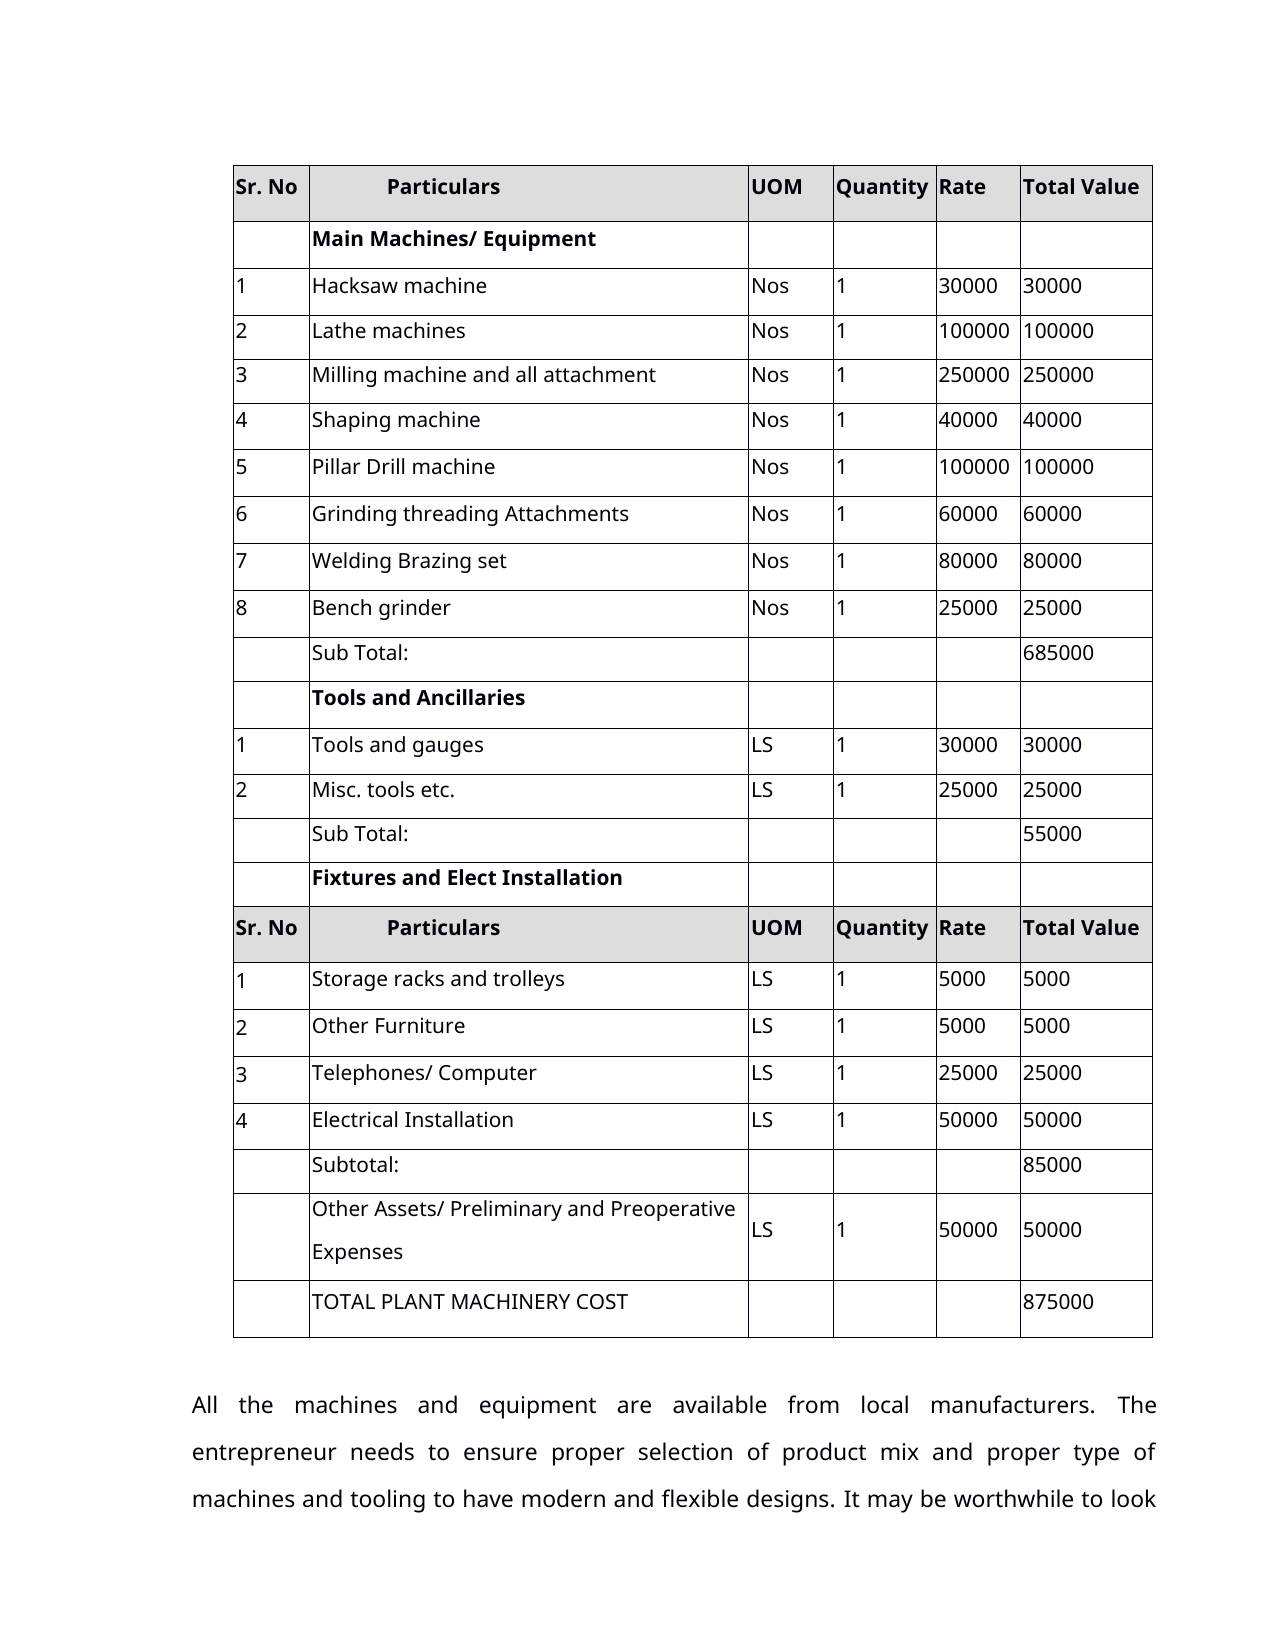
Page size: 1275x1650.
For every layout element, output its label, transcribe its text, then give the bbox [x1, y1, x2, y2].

table_cell [1021, 863, 1152, 906]
table_cell 25000 [937, 1057, 1020, 1102]
table_cell 1 [834, 269, 936, 315]
table_cell Nos [749, 316, 833, 359]
table_cell Total Value [1021, 907, 1152, 962]
table_cell 1 [234, 269, 309, 315]
table_cell 100000 [1021, 450, 1152, 496]
table_cell 40000 [937, 404, 1020, 449]
table_cell 1 [834, 775, 936, 818]
table_cell 40000 [1021, 404, 1152, 449]
table_cell LS [749, 963, 833, 1009]
table_cell 30000 [937, 729, 1020, 774]
table_cell [834, 819, 936, 862]
table_cell 55000 [1021, 819, 1152, 862]
table_cell Nos [749, 544, 833, 590]
table_cell 6 [234, 497, 309, 543]
table_cell Sub Total: [310, 819, 748, 862]
table_cell LS [749, 775, 833, 818]
table_cell 80000 [1021, 544, 1152, 590]
table_cell 4 [234, 1104, 309, 1149]
table_cell Tools and gauges [310, 729, 748, 774]
table_header Total Value [1021, 166, 1152, 221]
table_cell [937, 682, 1020, 727]
table_cell [1021, 682, 1152, 727]
table_cell 50000 [1021, 1194, 1152, 1279]
table_cell Grinding threading Attachments [310, 497, 748, 543]
table_cell [234, 819, 309, 862]
table_cell 5000 [937, 1010, 1020, 1056]
table_cell Storage racks and trolleys [310, 963, 748, 1009]
table_cell 1 [834, 729, 936, 774]
table_cell 1 [834, 1104, 936, 1149]
table_cell [749, 638, 833, 681]
table_cell [834, 863, 936, 906]
table_cell 3 [234, 360, 309, 402]
table_cell 25000 [937, 591, 1020, 637]
table_header Rate [937, 166, 1020, 221]
table_cell 30000 [937, 269, 1020, 315]
table_cell Electrical Installation [310, 1104, 748, 1149]
table_cell Lathe machines [310, 316, 748, 359]
table_cell Shaping machine [310, 404, 748, 449]
table_cell [937, 1150, 1020, 1193]
table_cell 7 [234, 544, 309, 590]
table_cell Sub Total: [310, 638, 748, 681]
table_cell 60000 [1021, 497, 1152, 543]
table_cell 1 [234, 729, 309, 774]
table_cell 85000 [1021, 1150, 1152, 1193]
table_cell 685000 [1021, 638, 1152, 681]
table_cell 1 [834, 404, 936, 449]
table_cell 60000 [937, 497, 1020, 543]
table_cell 1 [834, 591, 936, 637]
table_cell 25000 [1021, 591, 1152, 637]
table_cell [937, 863, 1020, 906]
table_cell 5000 [1021, 1010, 1152, 1056]
table_cell 50000 [937, 1104, 1020, 1149]
table_cell 25000 [1021, 1057, 1152, 1102]
table_cell 8 [234, 591, 309, 637]
table_cell 1 [834, 1057, 936, 1102]
table_cell Fixtures and Elect Installation [310, 863, 748, 906]
table_cell 100000 [1021, 316, 1152, 359]
table_cell 100000 [937, 450, 1020, 496]
table_cell 1 [834, 963, 936, 1009]
table_cell 30000 [1021, 729, 1152, 774]
table_cell 875000 [1021, 1281, 1152, 1337]
table_cell Nos [749, 450, 833, 496]
table_cell 50000 [1021, 1104, 1152, 1149]
table_header Sr. No [234, 166, 309, 221]
table_header Particulars [310, 166, 748, 221]
table_cell Pillar Drill machine [310, 450, 748, 496]
table_cell 25000 [1021, 775, 1152, 818]
table_cell Telephones/ Computer [310, 1057, 748, 1102]
table_cell Nos [749, 497, 833, 543]
table_cell 50000 [937, 1194, 1020, 1279]
table_header UOM [749, 166, 833, 221]
table_cell 80000 [937, 544, 1020, 590]
table_cell 2 [234, 1010, 309, 1056]
table_cell [234, 638, 309, 681]
table_cell LS [749, 729, 833, 774]
table_cell Nos [749, 269, 833, 315]
table_cell LS [749, 1057, 833, 1102]
table_cell Tools and Ancillaries [310, 682, 748, 727]
table_cell Sr. No [234, 907, 309, 962]
table_cell Subtotal: [310, 1150, 748, 1193]
table_cell [749, 819, 833, 862]
table_cell [834, 1281, 936, 1337]
table_cell [234, 682, 309, 727]
table_cell Nos [749, 360, 833, 402]
table_cell [834, 1150, 936, 1193]
table_cell Milling machine and all attachment [310, 360, 748, 402]
table_cell Quantity [834, 907, 936, 962]
table_cell Other Furniture [310, 1010, 748, 1056]
table_cell Nos [749, 591, 833, 637]
table_cell 1 [834, 450, 936, 496]
table_cell Nos [749, 404, 833, 449]
table_cell Bench grinder [310, 591, 748, 637]
table_cell Other Assets/ Preliminary and Preoperative Expenses [310, 1194, 748, 1279]
table_cell LS [749, 1010, 833, 1056]
table_cell 1 [834, 497, 936, 543]
table_cell [234, 863, 309, 906]
table_cell [234, 1281, 309, 1337]
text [192, 1389, 1157, 1514]
table_cell 4 [234, 404, 309, 449]
table_cell 30000 [1021, 269, 1152, 315]
table_cell [749, 1281, 833, 1337]
table_cell 5 [234, 450, 309, 496]
table_cell [1021, 222, 1152, 268]
table_cell [937, 222, 1020, 268]
table_cell UOM [749, 907, 833, 962]
table_cell 2 [234, 775, 309, 818]
table_cell Particulars [310, 907, 748, 962]
table_header Quantity [834, 166, 936, 221]
table_cell [937, 638, 1020, 681]
table_cell 2 [234, 316, 309, 359]
table_cell [749, 222, 833, 268]
table_cell 25000 [937, 775, 1020, 818]
table_cell 3 [234, 1057, 309, 1102]
table_cell 1 [834, 544, 936, 590]
table_cell 1 [834, 360, 936, 402]
table_cell Misc. tools etc. [310, 775, 748, 818]
table_cell LS [749, 1194, 833, 1279]
table_cell [234, 1194, 309, 1279]
table_cell 5000 [1021, 963, 1152, 1009]
table_cell [234, 222, 309, 268]
table_cell 250000 [1021, 360, 1152, 402]
table_cell 100000 [937, 316, 1020, 359]
table_cell LS [749, 1104, 833, 1149]
table_cell [834, 682, 936, 727]
table_cell [834, 222, 936, 268]
table_cell 5000 [937, 963, 1020, 1009]
table_cell [234, 1150, 309, 1193]
table_cell Main Machines/ Equipment [310, 222, 748, 268]
table_cell 1 [834, 1010, 936, 1056]
table_cell [937, 1281, 1020, 1337]
table_cell 250000 [937, 360, 1020, 402]
table_cell 1 [234, 963, 309, 1009]
table_cell TOTAL PLANT MACHINERY COST [310, 1281, 748, 1337]
table_cell [749, 682, 833, 727]
table_cell [749, 863, 833, 906]
table_cell 1 [834, 1194, 936, 1279]
table_cell 1 [834, 316, 936, 359]
table_cell Hacksaw machine [310, 269, 748, 315]
table_cell [834, 638, 936, 681]
table_cell Welding Brazing set [310, 544, 748, 590]
table_cell Rate [937, 907, 1020, 962]
table_cell [749, 1150, 833, 1193]
table_cell [937, 819, 1020, 862]
